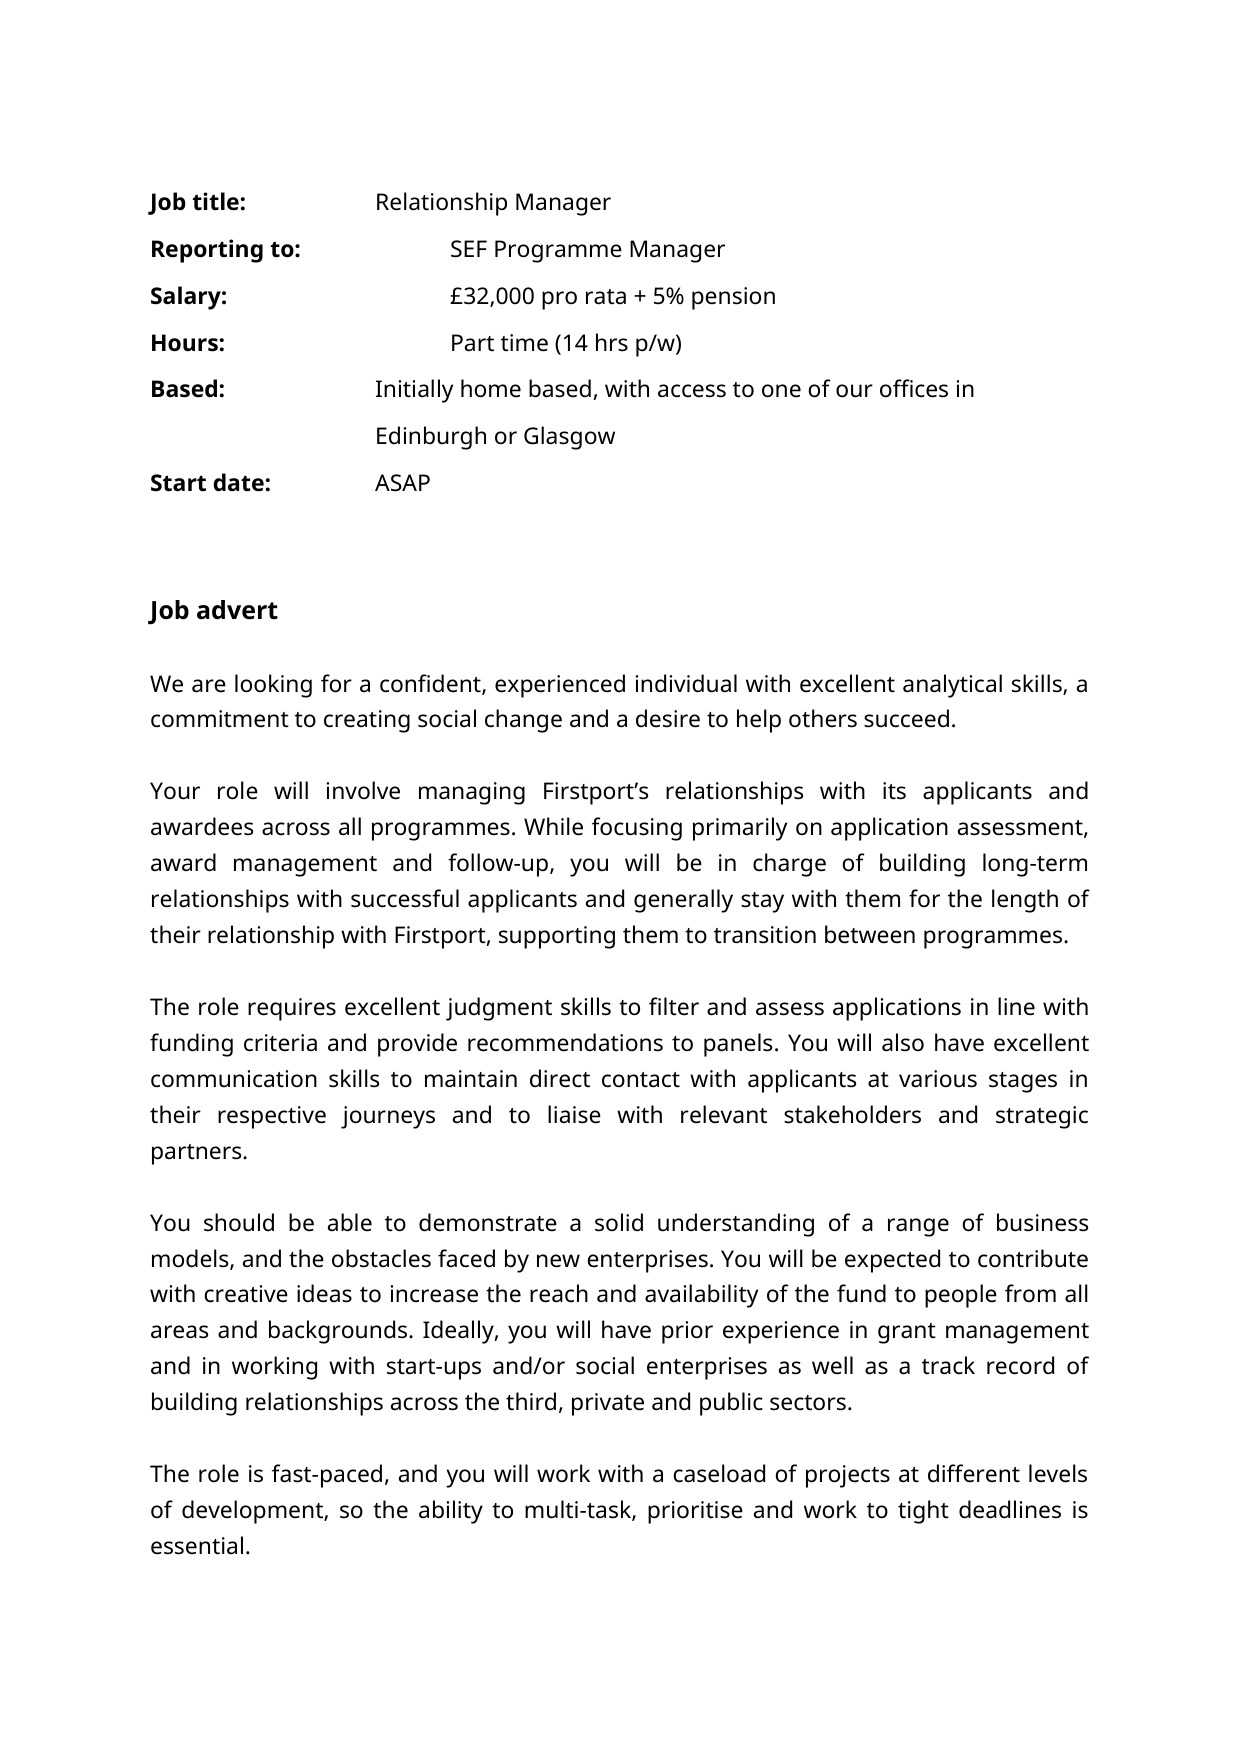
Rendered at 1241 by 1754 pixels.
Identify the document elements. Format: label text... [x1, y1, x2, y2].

text Based: Initially home based, with access to one of our offices in Edinburgh or Glasgow [150, 373, 1090, 452]
text We are looking for a confident, experienced individual with excellent analytical skills, a commitment to creating social change and a desire to help others succeed. [150, 667, 1090, 735]
text Your role will involve managing Firstport’s relationships with its applicants and awardees across all programmes. While focusing primarily on application assessment, award management and follow-up, you will be in charge of building long-term relationships with successful applicants and generally stay with them for the length of their relationship with Firstport, supporting them to transition between programmes. [150, 775, 1090, 950]
text Salary: £32,000 pro rata + 5% pension [150, 280, 1090, 311]
text Job title: Relationship Manager [150, 186, 1090, 217]
text Hours: Part time (14 hrs p/w) [150, 327, 1090, 358]
text The role is fast-paced, and you will work with a caseload of projects at different levels of development, so the ability to multi-task, prioritise and work to tight deadlines is essential. [150, 1458, 1090, 1561]
text Reporting to: SEF Programme Manager [150, 233, 1090, 264]
text You should be able to demonstrate a solid understanding of a range of business models, and the obstacles faced by new enterprises. You will be expected to contribute with creative ideas to increase the reach and availability of the fund to people from all areas and backgrounds. Ideally, you will have prior experience in grant management and in working with start-ups and/or social enterprises as well as a track record of building relationships across the third, private and public sectors. [150, 1207, 1090, 1417]
text Job advert [150, 592, 1090, 626]
text The role requires excellent judgment skills to filter and assess applications in line with funding criteria and provide recommendations to panels. You will also have excellent communication skills to maintain direct contact with applicants at various stages in their respective journeys and to liaise with relevant stakeholders and strategic partners. [150, 991, 1090, 1166]
text Start date: ASAP [150, 467, 1090, 498]
